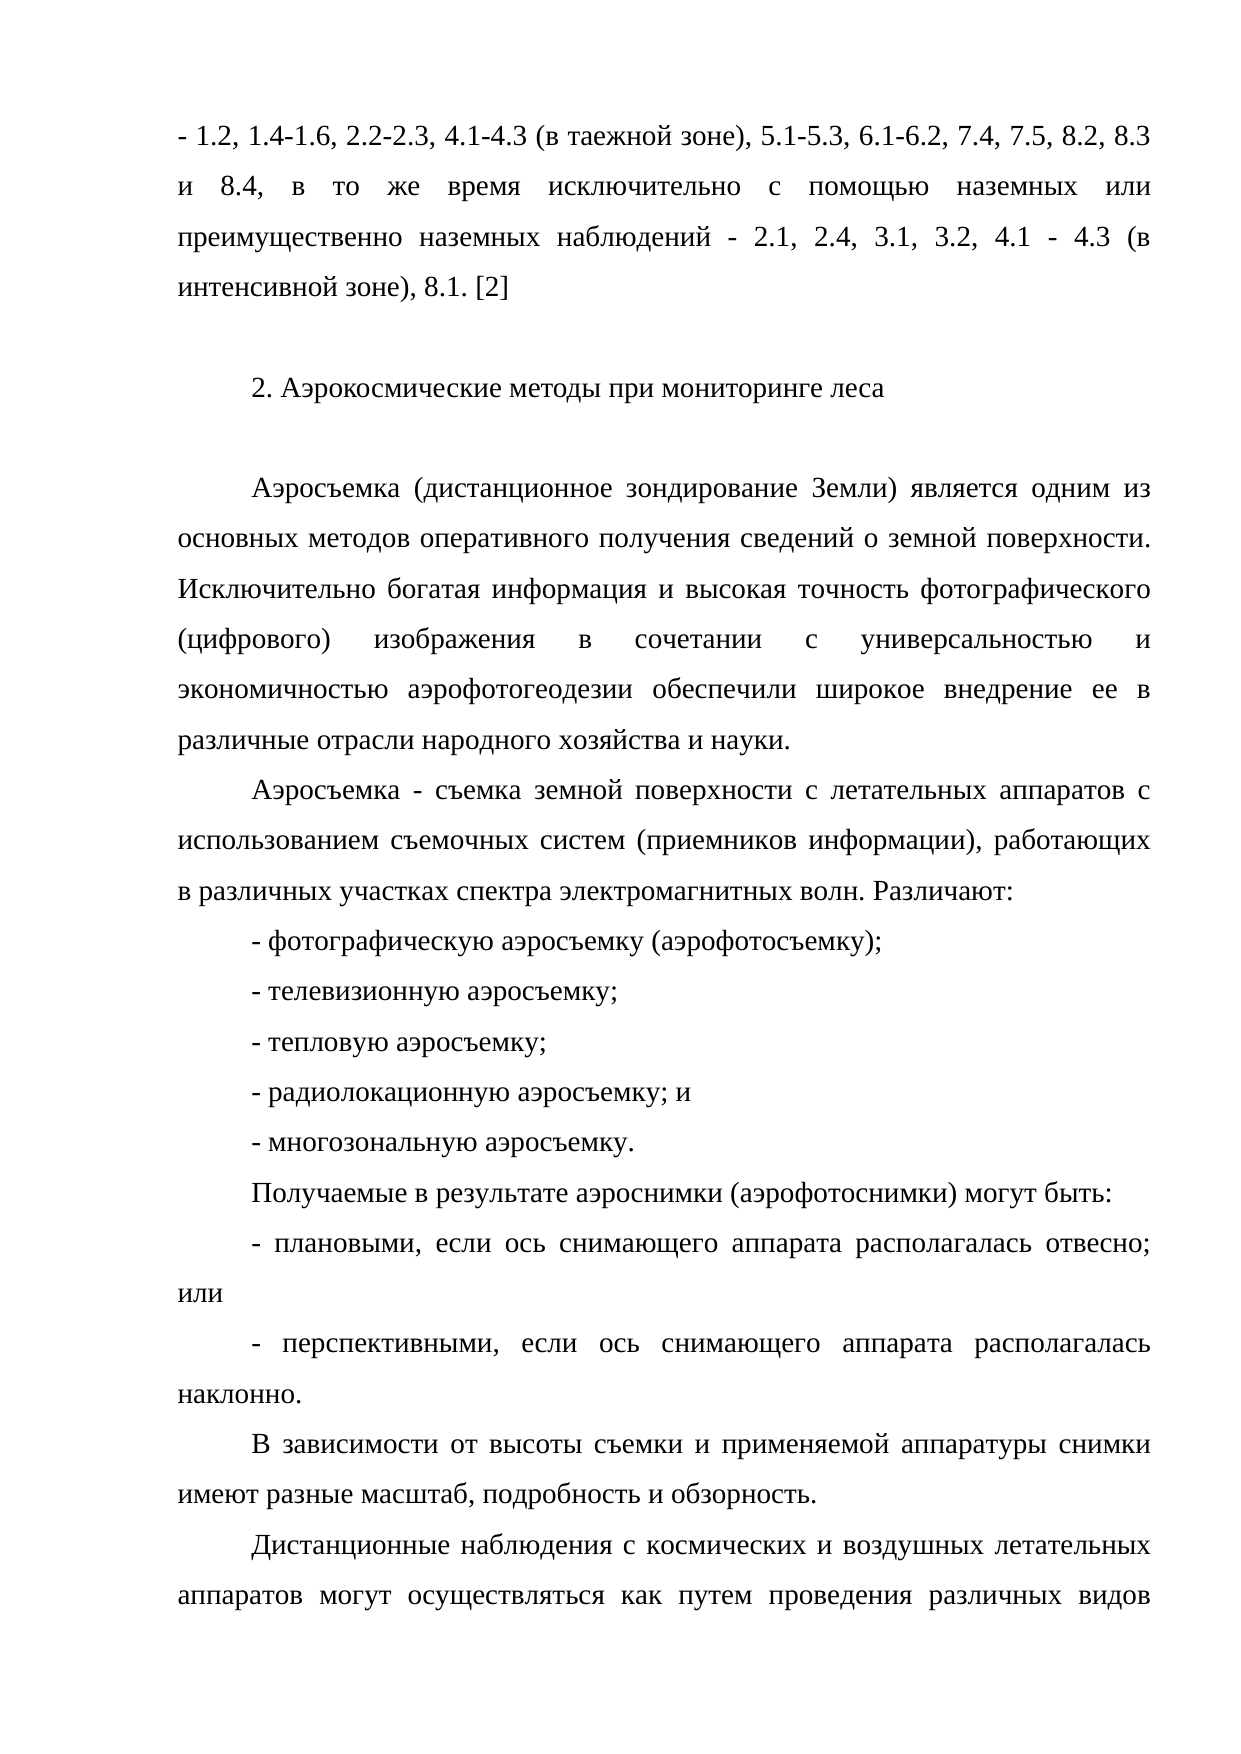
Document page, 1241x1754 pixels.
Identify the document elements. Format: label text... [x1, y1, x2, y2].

text - плановыми, если ось снимающего аппарата располагалась отвесно; или [177, 1225, 1152, 1309]
text - радиолокационную аэросъемку; и [177, 1074, 1152, 1108]
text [177, 118, 1152, 303]
text - перспективными, если ось снимающего аппарата располагалась наклонно. [177, 1326, 1152, 1409]
text - тепловую аэросъемку; [177, 1024, 1152, 1057]
text - фотографическую аэросъемку (аэрофотосъемку); [177, 923, 1152, 957]
text - многозональную аэросъемку. [177, 1124, 1152, 1158]
text Получаемые в результате аэроснимки (аэрофотоснимки) могут быть: [177, 1175, 1152, 1208]
text Аэросъемка - съемка земной поверхности с летательных аппаратов с использованием съемочных систем (приемников информации), работающих в различных участках спектра электромагнитных волн. Различают: [177, 772, 1152, 906]
subtitle 2. Аэрокосмические методы при мониторинге леса [177, 370, 1152, 403]
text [177, 1527, 1152, 1611]
text - телевизионную аэросъемку; [177, 973, 1152, 1007]
text Аэросъемка (дистанционное зондирование Земли) является одним из основных методов оперативного получения сведений о земной поверхности. Исключительно богатая информация и высокая точность фотографического (цифрового) изображения в сочетании с универсальностью и экономичностью аэрофотогеодезии обеспечили широкое внедрение ее в различные отрасли народного хозяйства и науки. [177, 470, 1152, 755]
text В зависимости от высоты съемки и применяемой аппаратуры снимки имеют разные масштаб, подробность и обзорность. [177, 1426, 1152, 1510]
